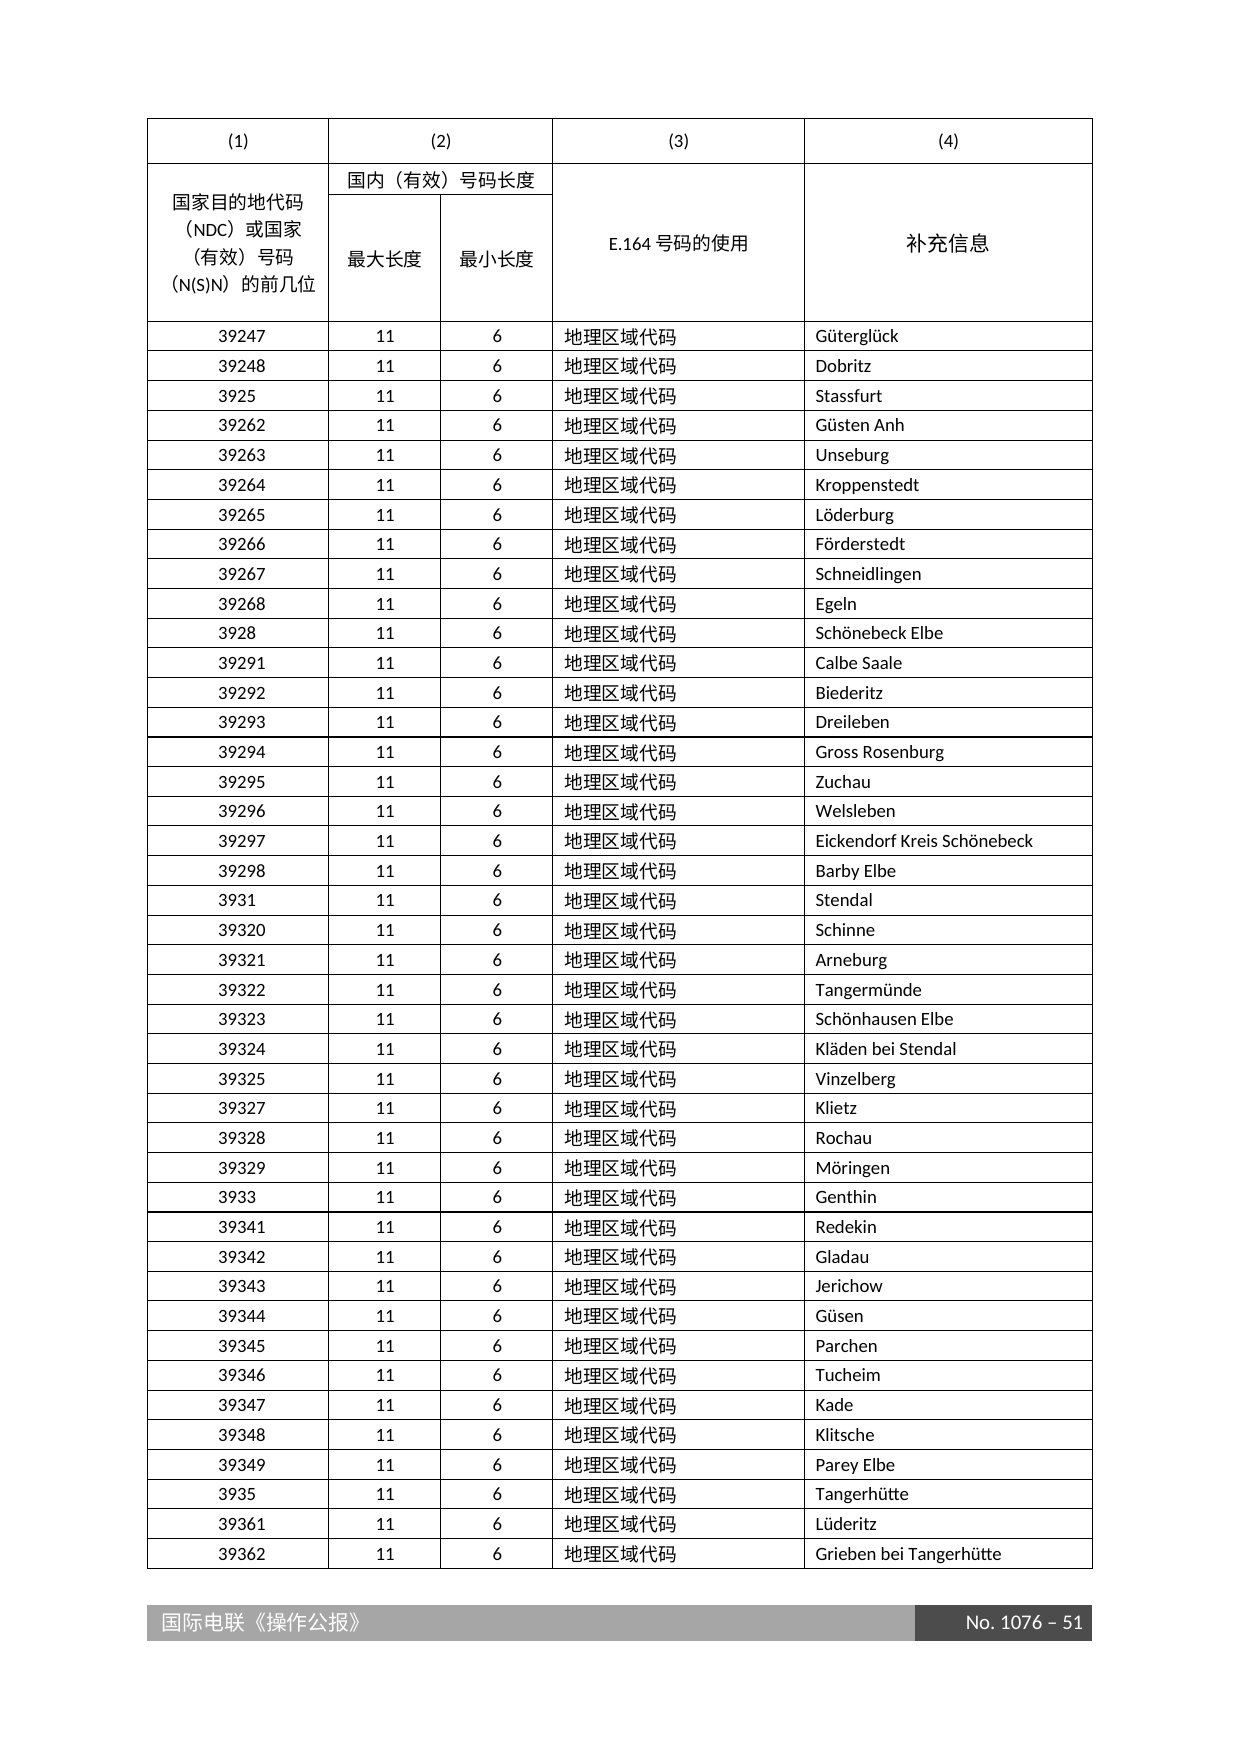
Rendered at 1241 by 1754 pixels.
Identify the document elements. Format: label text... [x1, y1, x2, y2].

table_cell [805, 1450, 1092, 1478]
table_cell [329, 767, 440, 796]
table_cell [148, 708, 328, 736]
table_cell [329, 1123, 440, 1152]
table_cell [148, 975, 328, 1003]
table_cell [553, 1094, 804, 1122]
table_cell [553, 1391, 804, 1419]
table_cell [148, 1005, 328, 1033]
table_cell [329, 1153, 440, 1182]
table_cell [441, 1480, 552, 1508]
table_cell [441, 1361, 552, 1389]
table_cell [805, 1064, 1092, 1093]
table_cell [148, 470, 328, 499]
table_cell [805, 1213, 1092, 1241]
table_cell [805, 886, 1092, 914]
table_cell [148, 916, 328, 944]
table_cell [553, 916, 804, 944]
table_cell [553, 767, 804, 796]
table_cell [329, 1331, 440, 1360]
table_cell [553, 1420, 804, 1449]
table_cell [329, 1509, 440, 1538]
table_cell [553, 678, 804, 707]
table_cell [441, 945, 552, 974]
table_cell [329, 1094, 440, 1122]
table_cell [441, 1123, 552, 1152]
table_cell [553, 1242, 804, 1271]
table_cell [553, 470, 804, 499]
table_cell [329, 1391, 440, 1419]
table_header (1) [148, 119, 328, 163]
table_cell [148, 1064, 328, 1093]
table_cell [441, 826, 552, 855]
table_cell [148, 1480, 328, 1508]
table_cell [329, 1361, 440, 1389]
table_cell 国内（有效）号码长度 [329, 164, 552, 194]
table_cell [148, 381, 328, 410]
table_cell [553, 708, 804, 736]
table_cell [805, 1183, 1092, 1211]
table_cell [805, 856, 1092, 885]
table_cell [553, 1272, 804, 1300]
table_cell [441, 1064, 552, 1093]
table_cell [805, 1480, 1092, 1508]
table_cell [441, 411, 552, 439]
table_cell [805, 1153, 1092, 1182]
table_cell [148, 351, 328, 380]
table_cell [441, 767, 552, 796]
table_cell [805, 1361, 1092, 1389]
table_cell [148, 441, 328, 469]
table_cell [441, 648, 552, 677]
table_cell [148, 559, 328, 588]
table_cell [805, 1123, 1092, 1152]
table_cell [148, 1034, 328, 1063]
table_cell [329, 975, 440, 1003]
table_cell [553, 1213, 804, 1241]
table_header (3) [553, 119, 804, 163]
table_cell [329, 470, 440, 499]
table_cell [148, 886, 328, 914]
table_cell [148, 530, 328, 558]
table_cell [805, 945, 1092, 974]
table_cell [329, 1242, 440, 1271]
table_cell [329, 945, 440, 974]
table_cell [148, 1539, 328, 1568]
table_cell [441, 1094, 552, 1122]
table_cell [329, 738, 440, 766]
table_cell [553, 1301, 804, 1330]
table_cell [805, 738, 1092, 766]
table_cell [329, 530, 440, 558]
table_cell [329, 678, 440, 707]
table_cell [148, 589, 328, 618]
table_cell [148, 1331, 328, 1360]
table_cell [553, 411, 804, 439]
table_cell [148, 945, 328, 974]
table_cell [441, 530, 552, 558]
table_header (2) [329, 119, 552, 163]
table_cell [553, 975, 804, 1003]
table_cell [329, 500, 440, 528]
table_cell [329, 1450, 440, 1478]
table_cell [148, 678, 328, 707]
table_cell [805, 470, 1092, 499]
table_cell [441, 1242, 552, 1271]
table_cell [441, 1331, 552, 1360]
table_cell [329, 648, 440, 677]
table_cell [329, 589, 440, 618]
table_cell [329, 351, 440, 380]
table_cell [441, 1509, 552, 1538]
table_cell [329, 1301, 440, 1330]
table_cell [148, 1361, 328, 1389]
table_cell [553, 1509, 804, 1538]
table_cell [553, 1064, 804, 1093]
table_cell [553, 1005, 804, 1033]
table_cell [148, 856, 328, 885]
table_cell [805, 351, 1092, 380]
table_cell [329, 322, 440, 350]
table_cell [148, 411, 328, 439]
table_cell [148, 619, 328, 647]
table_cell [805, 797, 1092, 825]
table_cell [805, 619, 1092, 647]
table_cell 最小长度 [441, 195, 552, 321]
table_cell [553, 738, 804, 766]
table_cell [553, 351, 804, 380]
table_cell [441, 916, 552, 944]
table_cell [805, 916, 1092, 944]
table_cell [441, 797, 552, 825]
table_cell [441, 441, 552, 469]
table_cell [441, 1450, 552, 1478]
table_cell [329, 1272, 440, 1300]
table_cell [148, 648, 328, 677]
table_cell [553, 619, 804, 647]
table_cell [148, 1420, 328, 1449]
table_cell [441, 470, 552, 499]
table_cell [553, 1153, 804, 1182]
table_cell 补充信息 [805, 164, 1092, 321]
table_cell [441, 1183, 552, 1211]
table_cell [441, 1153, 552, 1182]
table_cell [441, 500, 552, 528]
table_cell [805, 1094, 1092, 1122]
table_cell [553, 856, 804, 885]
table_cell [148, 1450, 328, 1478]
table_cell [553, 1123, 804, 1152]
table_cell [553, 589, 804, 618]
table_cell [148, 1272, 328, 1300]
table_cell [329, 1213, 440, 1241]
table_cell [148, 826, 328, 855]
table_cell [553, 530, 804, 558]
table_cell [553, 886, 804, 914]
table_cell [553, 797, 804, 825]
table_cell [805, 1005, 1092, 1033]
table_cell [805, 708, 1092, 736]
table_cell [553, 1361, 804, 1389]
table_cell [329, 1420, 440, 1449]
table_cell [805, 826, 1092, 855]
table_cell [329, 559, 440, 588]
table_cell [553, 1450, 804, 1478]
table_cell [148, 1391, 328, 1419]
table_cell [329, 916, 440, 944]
table_cell 最大长度 [329, 195, 440, 321]
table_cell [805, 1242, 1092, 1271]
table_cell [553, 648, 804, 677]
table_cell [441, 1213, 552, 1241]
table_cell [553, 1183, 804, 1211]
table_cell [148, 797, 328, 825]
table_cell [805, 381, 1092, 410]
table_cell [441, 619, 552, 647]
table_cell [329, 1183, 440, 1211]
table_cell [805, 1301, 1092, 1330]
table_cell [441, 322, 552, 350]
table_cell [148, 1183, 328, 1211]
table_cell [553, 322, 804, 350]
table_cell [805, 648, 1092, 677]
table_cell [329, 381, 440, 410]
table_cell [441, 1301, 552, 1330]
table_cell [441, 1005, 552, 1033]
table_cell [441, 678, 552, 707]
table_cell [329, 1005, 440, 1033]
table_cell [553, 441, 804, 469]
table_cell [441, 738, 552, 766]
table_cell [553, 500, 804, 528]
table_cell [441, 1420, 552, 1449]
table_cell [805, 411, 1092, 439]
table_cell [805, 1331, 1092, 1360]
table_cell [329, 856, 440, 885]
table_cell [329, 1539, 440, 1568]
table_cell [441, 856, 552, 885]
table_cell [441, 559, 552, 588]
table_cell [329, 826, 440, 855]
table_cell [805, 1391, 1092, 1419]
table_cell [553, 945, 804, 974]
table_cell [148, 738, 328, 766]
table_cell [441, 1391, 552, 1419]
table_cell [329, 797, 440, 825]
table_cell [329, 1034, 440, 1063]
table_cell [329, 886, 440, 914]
table_header (4) [805, 119, 1092, 163]
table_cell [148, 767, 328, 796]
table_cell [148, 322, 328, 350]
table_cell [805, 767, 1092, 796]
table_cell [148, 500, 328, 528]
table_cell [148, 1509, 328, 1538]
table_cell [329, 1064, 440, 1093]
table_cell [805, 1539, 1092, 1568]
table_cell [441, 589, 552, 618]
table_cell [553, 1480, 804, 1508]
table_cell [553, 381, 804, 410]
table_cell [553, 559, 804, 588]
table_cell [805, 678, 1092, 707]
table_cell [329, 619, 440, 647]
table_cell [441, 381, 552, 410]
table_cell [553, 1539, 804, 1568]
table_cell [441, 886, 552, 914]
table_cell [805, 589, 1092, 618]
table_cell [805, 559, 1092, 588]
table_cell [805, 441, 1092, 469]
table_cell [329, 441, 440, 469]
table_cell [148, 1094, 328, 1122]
table_cell 国家目的地代码（NDC）或国家（有效）号码（N(S)N）的前几位 [148, 164, 328, 321]
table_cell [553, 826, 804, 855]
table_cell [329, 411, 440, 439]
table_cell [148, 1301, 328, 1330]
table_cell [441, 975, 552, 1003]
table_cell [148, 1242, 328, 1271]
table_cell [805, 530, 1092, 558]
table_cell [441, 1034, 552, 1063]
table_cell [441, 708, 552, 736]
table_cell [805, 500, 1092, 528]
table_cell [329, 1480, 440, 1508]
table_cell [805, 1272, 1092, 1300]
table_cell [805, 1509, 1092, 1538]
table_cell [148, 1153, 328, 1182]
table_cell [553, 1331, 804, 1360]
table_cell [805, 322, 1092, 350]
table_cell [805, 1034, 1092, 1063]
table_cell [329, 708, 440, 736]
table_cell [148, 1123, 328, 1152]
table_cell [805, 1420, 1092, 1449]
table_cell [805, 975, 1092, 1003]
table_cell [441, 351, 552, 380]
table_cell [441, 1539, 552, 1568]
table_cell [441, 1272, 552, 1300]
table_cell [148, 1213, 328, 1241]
table_cell E.164号码的使用 [553, 164, 804, 321]
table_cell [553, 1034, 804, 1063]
